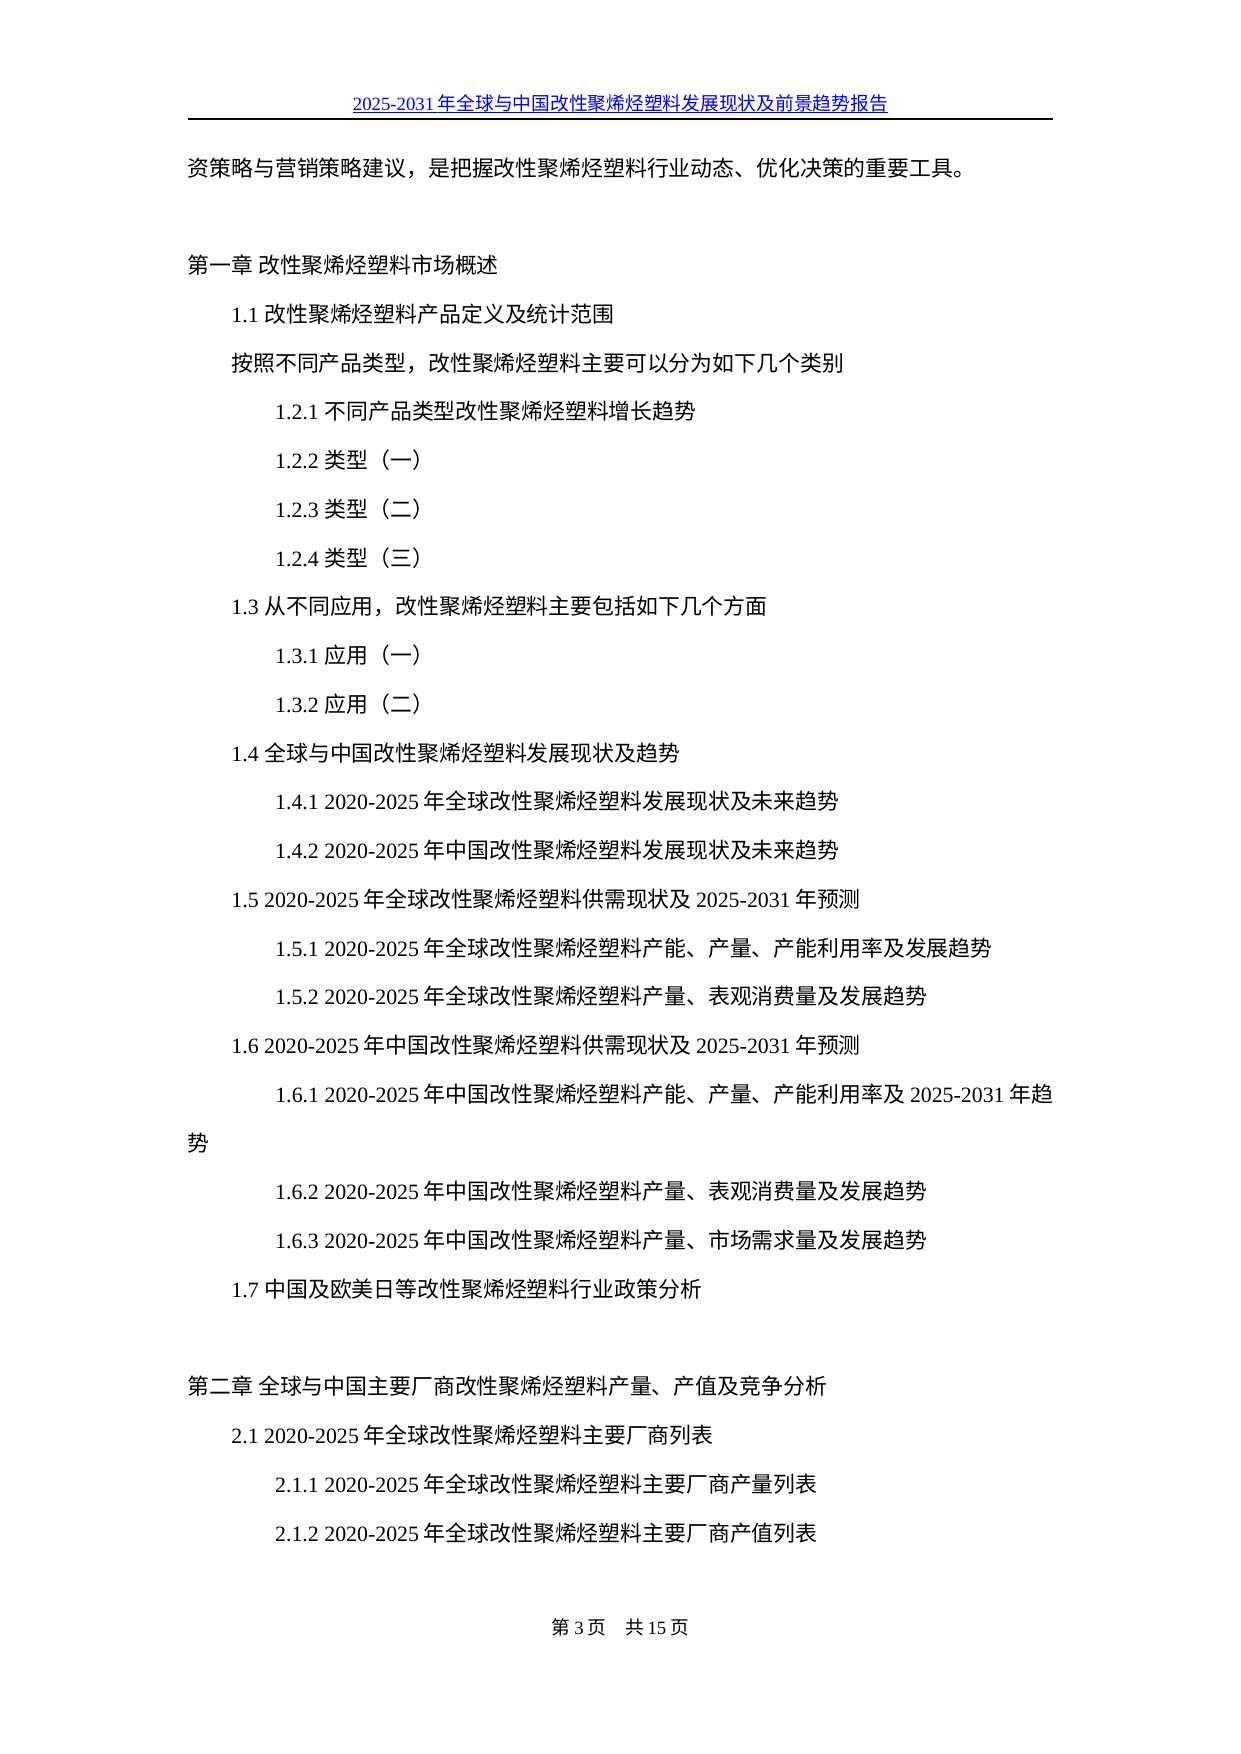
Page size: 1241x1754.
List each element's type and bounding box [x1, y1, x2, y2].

text [187, 150, 1053, 1548]
